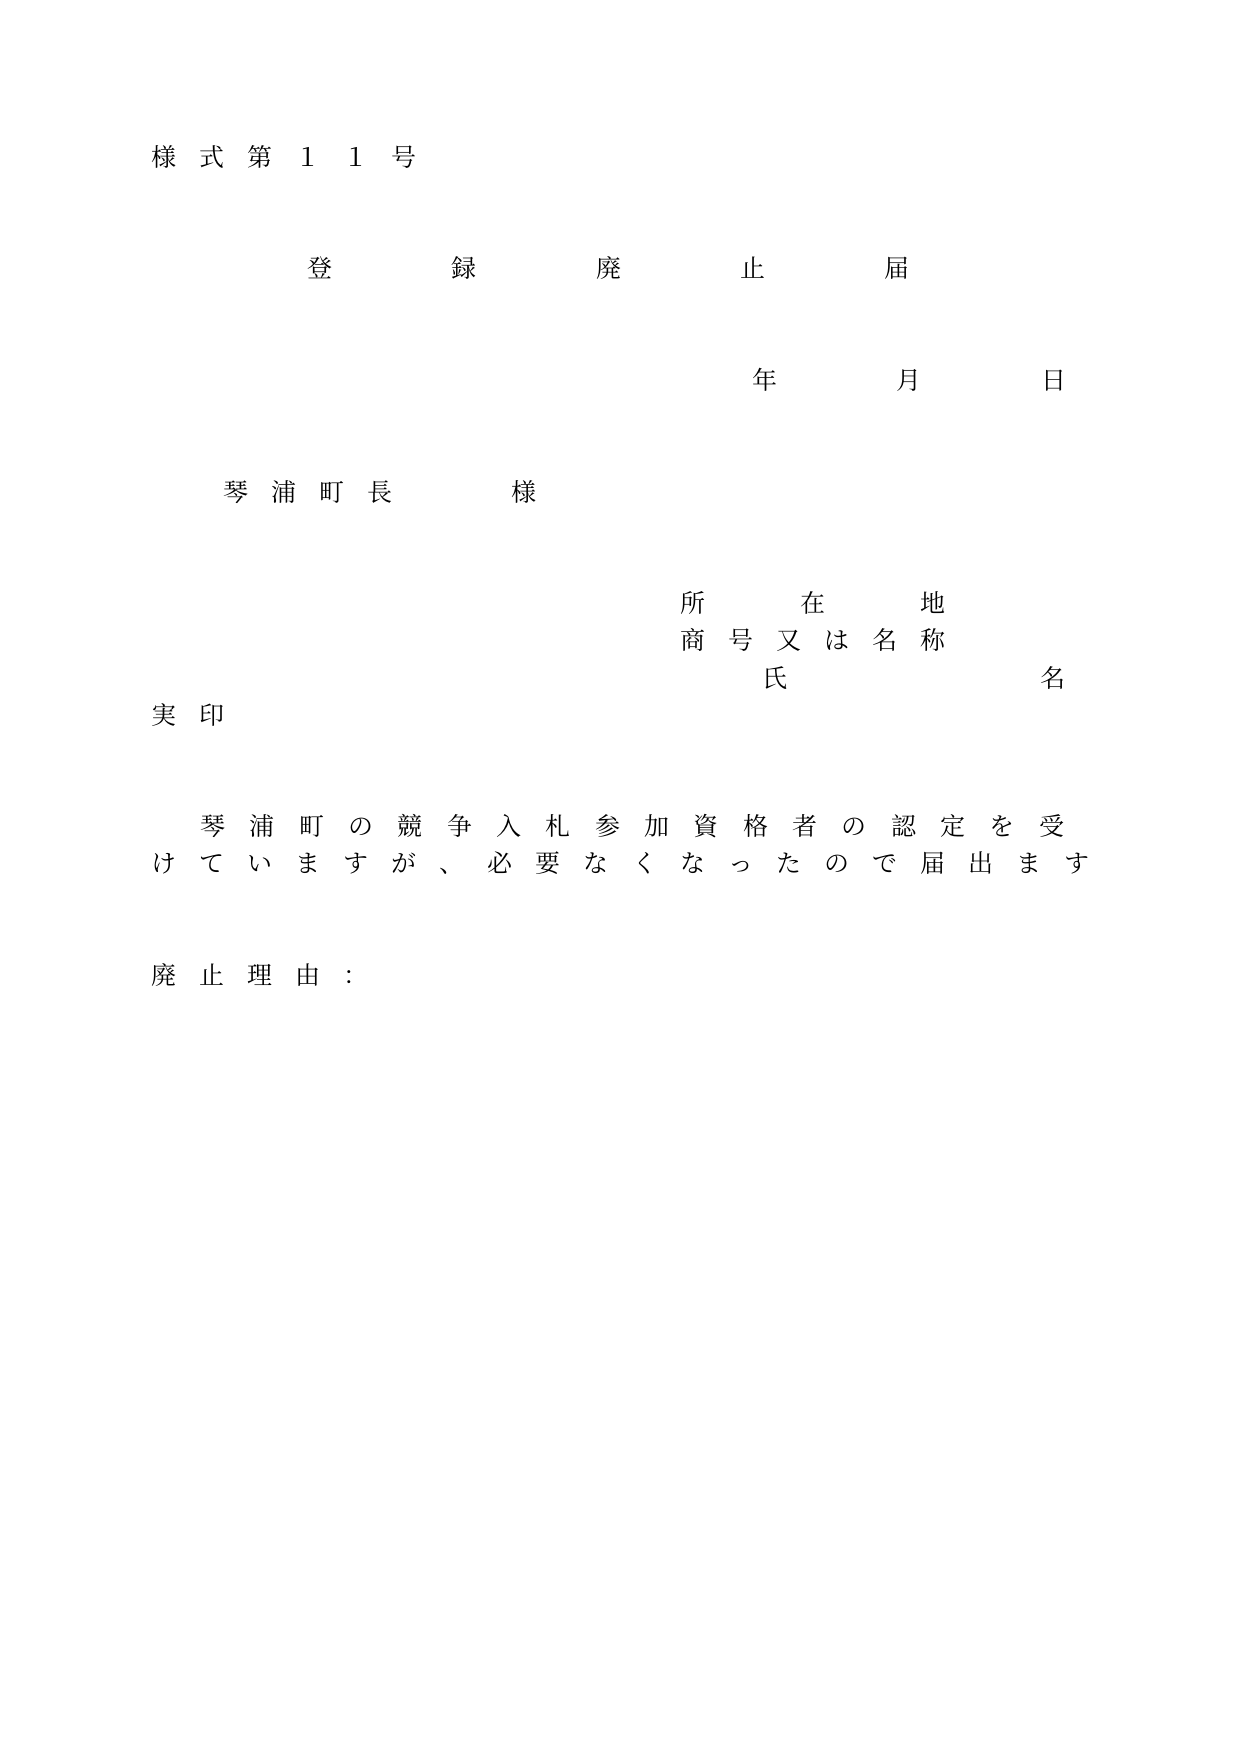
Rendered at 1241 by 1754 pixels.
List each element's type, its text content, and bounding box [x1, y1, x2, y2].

text 琴浦町長 様 [151, 472, 1089, 509]
text 商号又は名称 [151, 620, 1089, 658]
text 様式第１１号 [151, 137, 1089, 174]
text 琴浦町の競争入札参加資格者の認定を受けていますが、必要なくなったので届出ます。 [151, 806, 1089, 881]
text 年 月 日 [151, 360, 1089, 397]
text 氏 名 実印 [151, 658, 1089, 732]
text 所 在 地 [151, 583, 1089, 620]
text 登 録 廃 止 届 [151, 248, 1089, 286]
text 廃止理由： [151, 955, 1089, 992]
